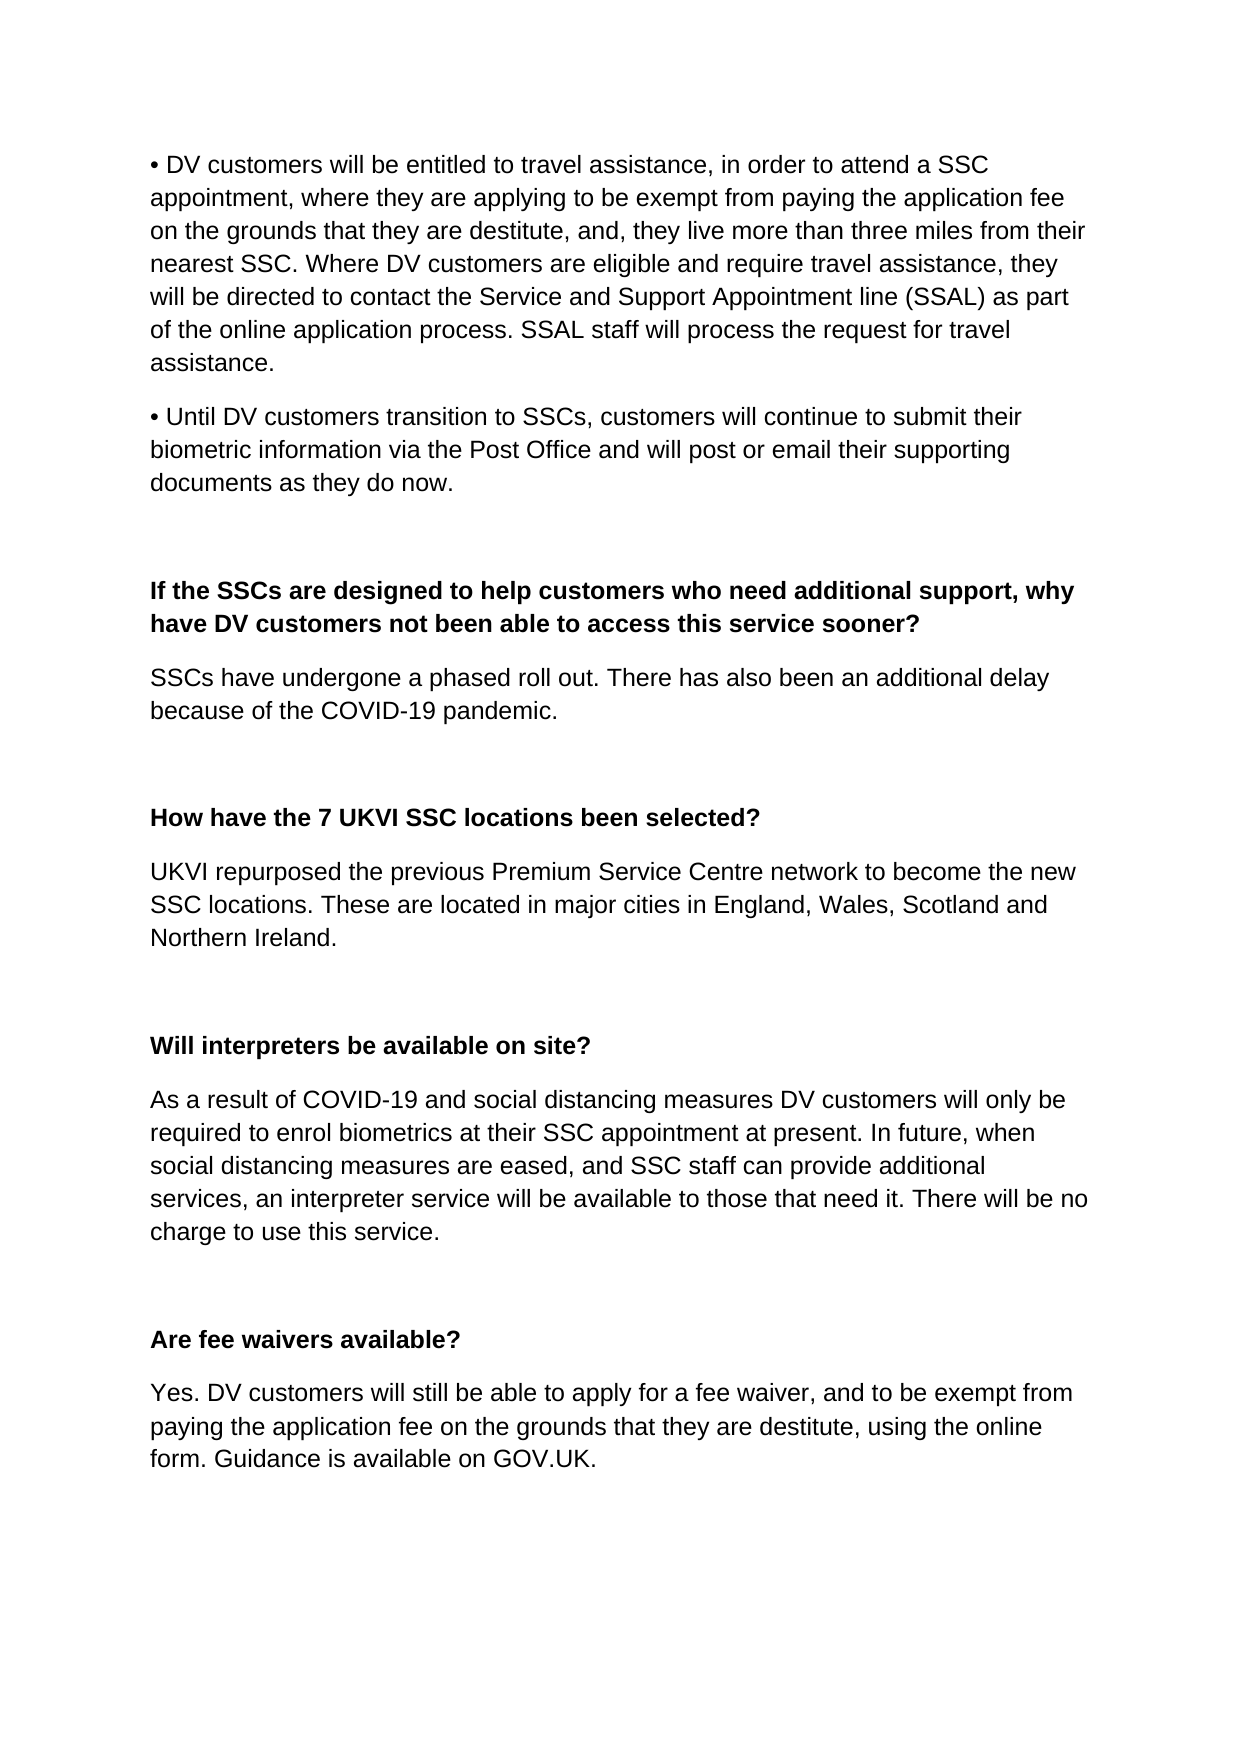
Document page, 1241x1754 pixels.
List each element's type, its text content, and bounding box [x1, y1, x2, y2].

text • Until DV customers transition to SSCs, customers will continue to submit their biometric information via the Post Office and will post or email their supporting documents as they do now. [150, 402, 1090, 497]
text UKVI repurposed the previous Premium Service Centre network to become the new SSC locations. These are located in major cities in England, Wales, Scotland and Northern Ireland. [150, 857, 1090, 952]
text As a result of COVID-19 and social distancing measures DV customers will only be required to enrol biometrics at their SSC appointment at present. In future, when social distancing measures are eased, and SSC staff can provide additional services, an interpreter service will be available to those that need it. There will be no charge to use this service. [150, 1085, 1090, 1246]
text SSCs have undergone a phased roll out. There has also been an additional delay because of the COVID-19 pandemic. [150, 663, 1090, 724]
text If the SSCs are designed to help customers who need additional support, why have DV customers not been able to access this service sooner? [150, 576, 1090, 637]
text • DV customers will be entitled to travel assistance, in order to attend a SSC appointment, where they are applying to be exempt from paying the application fee on the grounds that they are destitute, and, they live more than three miles from their nearest SSC. Where DV customers are eligible and require travel assistance, they will be directed to contact the Service and Support Appointment line (SSAL) as part of the online application process. SSAL staff will process the request for travel assistance. [150, 150, 1090, 377]
text How have the 7 UKVI SSC locations been selected? [150, 803, 1090, 832]
text Yes. DV customers will still be able to apply for a fee waiver, and to be exempt from paying the application fee on the grounds that they are destitute, using the online form. Guidance is available on GOV.UK. [150, 1378, 1090, 1473]
text Will interpreters be available on site? [150, 1031, 1090, 1060]
text Are fee waivers available? [150, 1324, 1090, 1353]
